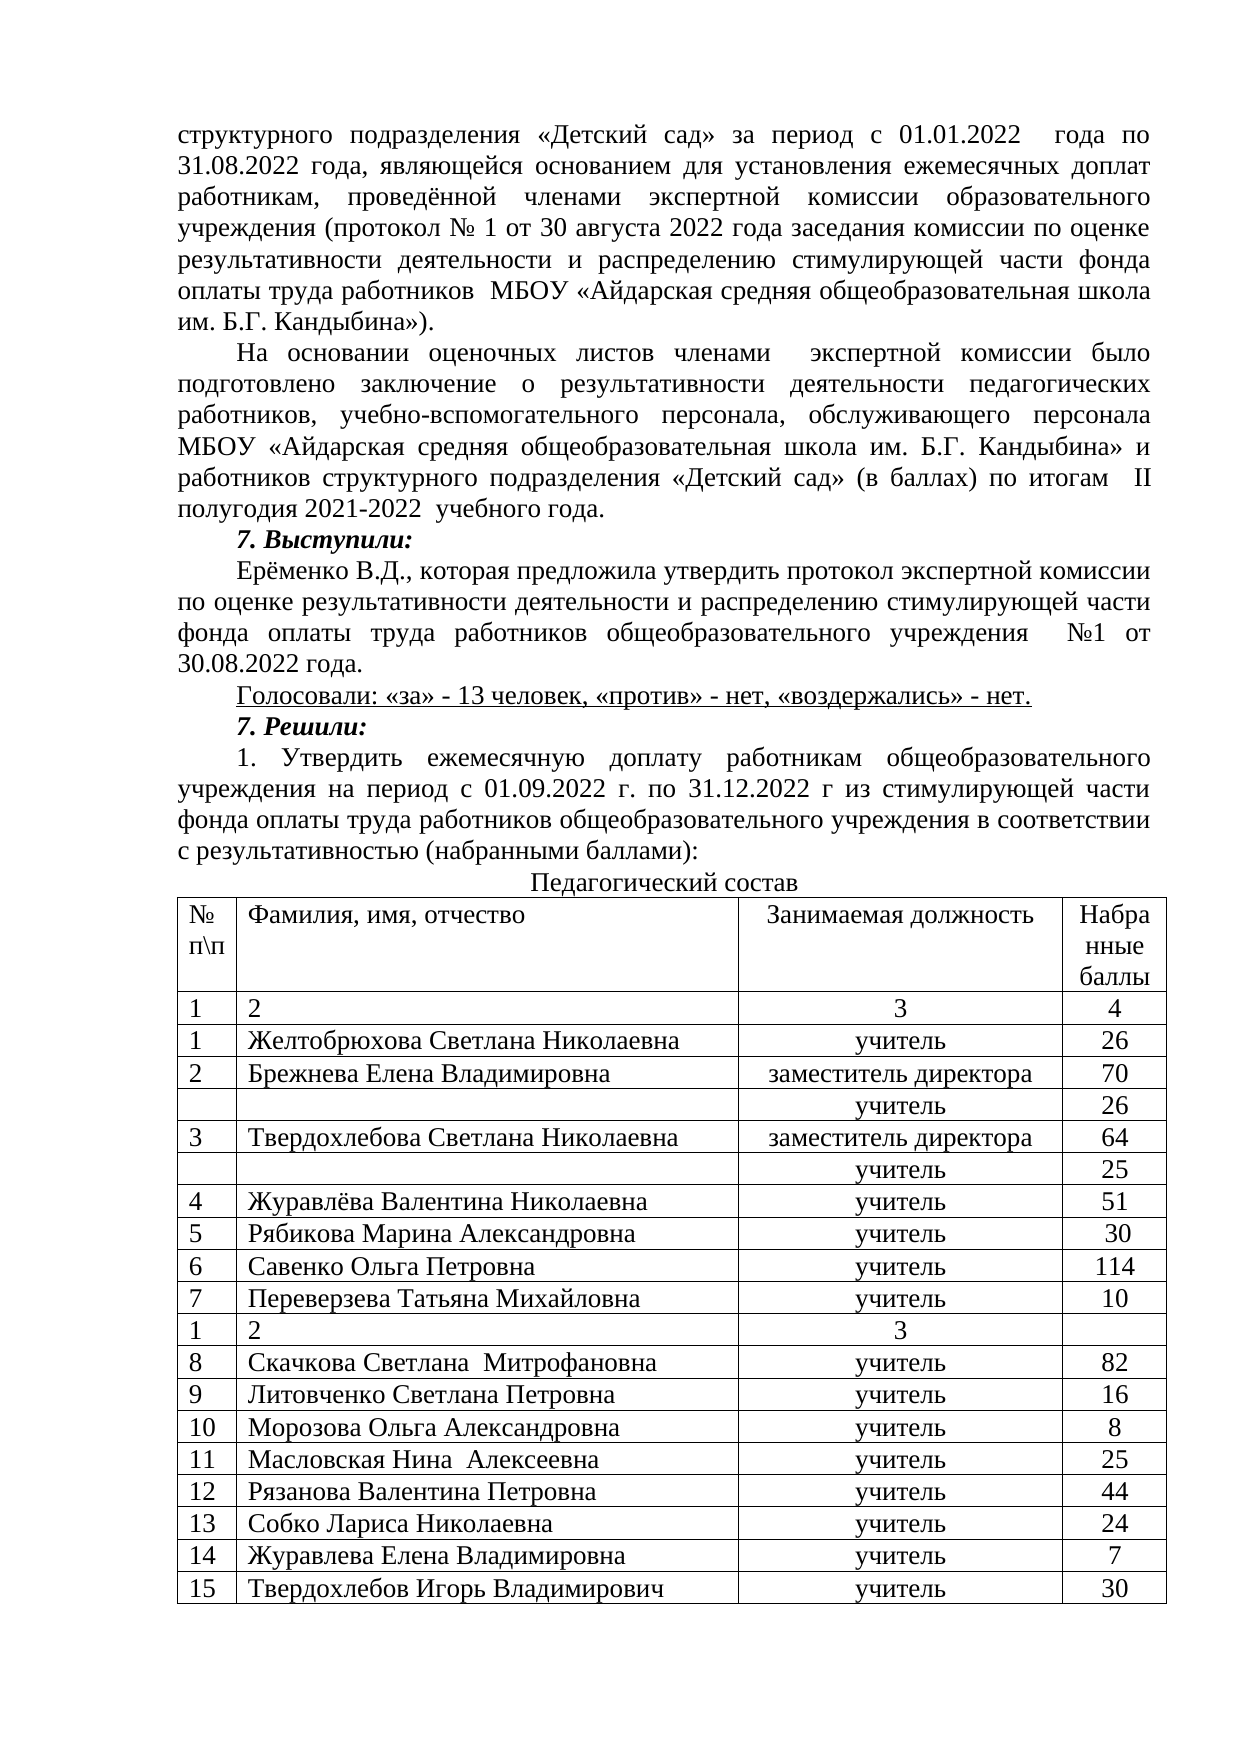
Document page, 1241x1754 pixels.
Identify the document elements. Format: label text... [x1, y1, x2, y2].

table_cell учитель [739, 1379, 1062, 1410]
table_cell Скачкова Светлана Митрофановна [237, 1346, 738, 1377]
table_cell 12 [178, 1475, 236, 1506]
table_cell 30 [1063, 1572, 1166, 1603]
table_cell 8 [178, 1346, 236, 1377]
table_cell 2 [237, 1314, 738, 1345]
table_cell 30 [1063, 1218, 1166, 1249]
table_cell Журавлева Елена Владимировна [237, 1540, 738, 1571]
text Ерёменко В.Д., которая предложила утвердить протокол экспертной комиссии по оценке результативности деятельности и распределению стимулирующей части фонда оплаты труда работников общеобразовательного учреждения №1 от 30.08.2022 года. [177, 554, 1152, 679]
table_cell учитель [739, 1218, 1062, 1249]
table_cell 24 [1063, 1507, 1166, 1538]
table_cell 3 [178, 1121, 236, 1152]
table_cell 82 [1063, 1346, 1166, 1377]
table_cell заместитель директора [739, 1057, 1062, 1088]
table_cell 14 [178, 1540, 236, 1571]
table_cell 9 [178, 1379, 236, 1410]
table_cell 25 [1063, 1153, 1166, 1184]
table_cell 70 [1063, 1057, 1166, 1088]
table_cell 1 [178, 1025, 236, 1056]
table_cell 13 [178, 1507, 236, 1538]
table_cell учитель [739, 1025, 1062, 1056]
table_cell 11 [178, 1443, 236, 1474]
table_cell 2 [237, 992, 738, 1023]
text 7. Выступили: [177, 523, 1152, 554]
table_cell учитель [739, 1089, 1062, 1120]
table_cell учитель [739, 1185, 1062, 1217]
text Педагогический состав [177, 866, 1152, 897]
table_cell 26 [1063, 1089, 1166, 1120]
table_cell Рязанова Валентина Петровна [237, 1475, 738, 1506]
table_cell учитель [739, 1282, 1062, 1313]
table_cell Твердохлебов Игорь Владимирович [237, 1572, 738, 1603]
table_header Фамилия, имя, отчество [237, 898, 738, 991]
table_cell учитель [739, 1250, 1062, 1281]
table_cell учитель [739, 1540, 1062, 1571]
table_cell Савенко Ольга Петровна [237, 1250, 738, 1281]
table_cell 10 [178, 1411, 236, 1442]
table_cell учитель [739, 1507, 1062, 1538]
table_cell 44 [1063, 1475, 1166, 1506]
table_cell [237, 1089, 738, 1120]
table_cell 64 [1063, 1121, 1166, 1152]
table_cell учитель [739, 1346, 1062, 1377]
table_cell [1063, 1314, 1166, 1345]
table_cell Литовченко Светлана Петровна [237, 1379, 738, 1410]
table_cell 1 [178, 1314, 236, 1345]
table_cell 10 [1063, 1282, 1166, 1313]
text 1. Утвердить ежемесячную доплату работникам общеобразовательного учреждения на период с 01.09.2022 г. по 31.12.2022 г из стимулирующей части фонда оплаты труда работников общеобразовательного учреждения в соответствии с результативностью (набранными баллами): [177, 741, 1152, 866]
table_cell Масловская Нина Алексеевна [237, 1443, 738, 1474]
table_cell учитель [739, 1153, 1062, 1184]
table_cell Твердохлебова Светлана Николаевна [237, 1121, 738, 1152]
table_header Набранные баллы [1063, 898, 1166, 991]
table_cell 8 [1063, 1411, 1166, 1442]
table_cell 7 [1063, 1540, 1166, 1571]
table_cell Журавлёва Валентина Николаевна [237, 1185, 738, 1217]
table_cell 26 [1063, 1025, 1166, 1056]
table_cell заместитель директора [739, 1121, 1062, 1152]
text На основании оценочных листов членами экспертной комиссии было подготовлено заключение о результативности деятельности педагогических работников, учебно-вспомогательного персонала, обслуживающего персонала МБОУ «Айдарская средняя общеобразовательная школа им. Б.Г. Кандыбина» и работников структурного подразделения «Детский сад» (в баллах) по итогам II полугодия 2021-2022 учебного года. [177, 336, 1152, 523]
table_cell Переверзева Татьяна Михайловна [237, 1282, 738, 1313]
table_cell 4 [1063, 992, 1166, 1023]
table_cell Желтобрюхова Светлана Николаевна [237, 1025, 738, 1056]
table_cell [237, 1153, 738, 1184]
table_cell 51 [1063, 1185, 1166, 1217]
text 7. Решили: [177, 710, 1152, 741]
table_header Занимаемая должность [739, 898, 1062, 991]
table_cell 114 [1063, 1250, 1166, 1281]
table_cell 4 [178, 1185, 236, 1217]
table_cell 25 [1063, 1443, 1166, 1474]
table_cell учитель [739, 1475, 1062, 1506]
table_cell Брежнева Елена Владимировна [237, 1057, 738, 1088]
table_cell 3 [739, 992, 1062, 1023]
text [177, 118, 1152, 336]
table_cell 15 [178, 1572, 236, 1603]
table_cell 1 [178, 992, 236, 1023]
table_cell [178, 1089, 236, 1120]
table_cell 5 [178, 1218, 236, 1249]
table_cell Морозова Ольга Александровна [237, 1411, 738, 1442]
table_cell Собко Лариса Николаевна [237, 1507, 738, 1538]
table_header № п\п [178, 898, 236, 991]
table_cell Рябикова Марина Александровна [237, 1218, 738, 1249]
table_cell 7 [178, 1282, 236, 1313]
table_cell 6 [178, 1250, 236, 1281]
table_cell учитель [739, 1443, 1062, 1474]
table_cell учитель [739, 1572, 1062, 1603]
table_cell учитель [739, 1411, 1062, 1442]
table_cell 2 [178, 1057, 236, 1088]
table_cell [178, 1153, 236, 1184]
table_cell 16 [1063, 1379, 1166, 1410]
text Голосовали: «за» - 13 человек, «против» - нет, «воздержались» - нет. [177, 679, 1152, 710]
table_cell 3 [739, 1314, 1062, 1345]
